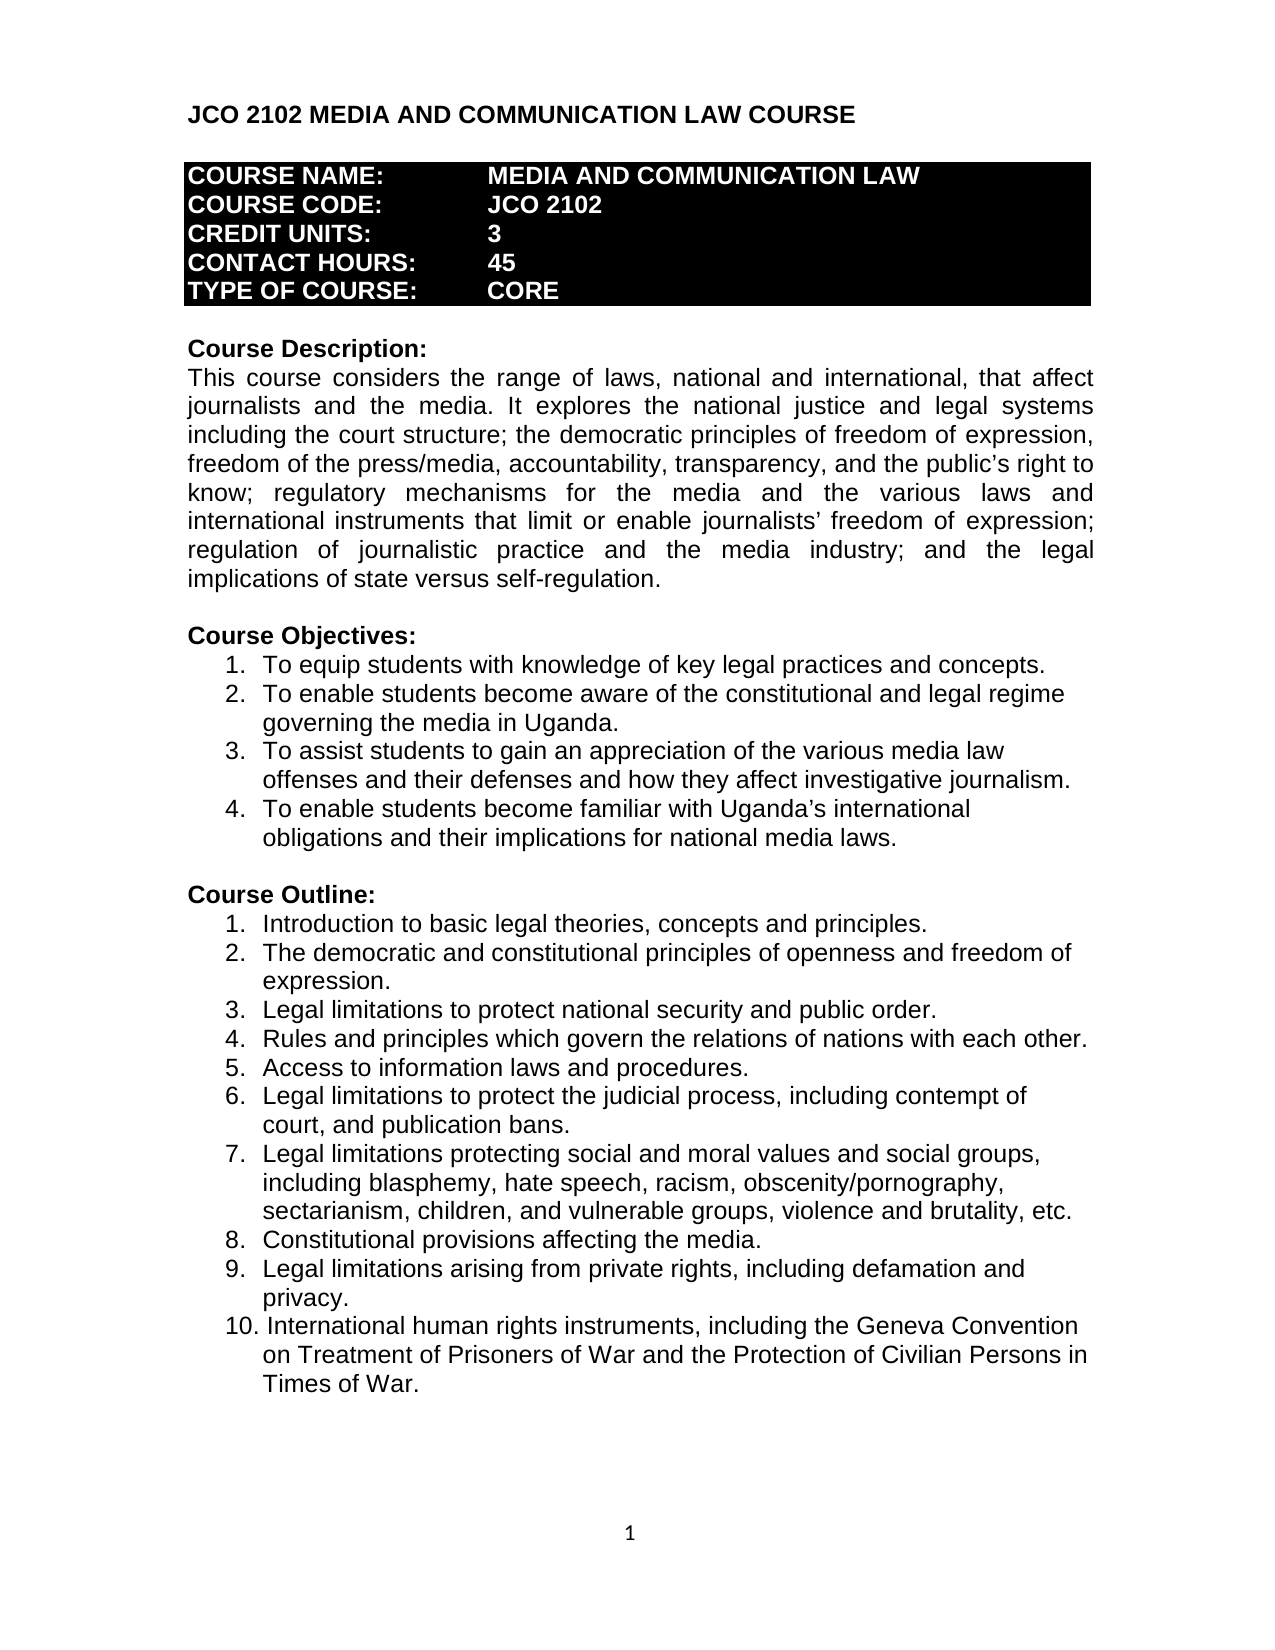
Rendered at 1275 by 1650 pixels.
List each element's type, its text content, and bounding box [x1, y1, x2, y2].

text CREDIT UNITS: 3 [187, 219, 507, 248]
text 9. Legal limitations arising from private rights, including defamation and privacy. [225, 1254, 1028, 1311]
text 3. To assist students to gain an appreciation of the various media law offenses and their defenses and how they affect investigative journalism. [225, 736, 1072, 794]
text 8. Constitutional provisions affecting the media. [225, 1225, 1102, 1254]
text 4. Rules and principles which govern the relations of nations with each other. [225, 1024, 1102, 1053]
text This course considers the range of laws, national and international, that affect journalists and the media. It explores the national justice and legal systems including the court structure; the democratic principles of freedom of expression, freedom of the press/media, accountability, transparency, and the public’s right to know; regulatory mechanisms for the media and the various laws and international instruments that limit or enable journalists’ freedom of expression; regulation of journalistic practice and the media industry; and the legal implications of state versus self-regulation. [187, 363, 1094, 593]
text Course Objectives: [187, 621, 421, 650]
text Course Description: [187, 334, 432, 363]
text 4. To enable students become familiar with Uganda’s international obligations and their implications for national media laws. [225, 794, 973, 851]
text 2. To enable students become aware of the constitutional and legal regime governing the media in Uganda. [225, 679, 1067, 736]
text 1. Introduction to basic legal theories, concepts and principles. [225, 909, 1102, 938]
text 6. Legal limitations to protect the judicial process, including contempt of court, and publication bans. [225, 1081, 1029, 1139]
text 10. International human rights instruments, including the Geneva Convention on Treatment of Prisoners of War and the Protection of Civilian Persons in Times of War. [225, 1311, 1089, 1398]
text 2. The democratic and constitutional principles of openness and freedom of expression. [225, 938, 1073, 995]
text 3. Legal limitations to protect national security and public order. [225, 995, 1102, 1024]
text TYPE OF COURSE: CORE [187, 276, 566, 305]
text 1. To equip students with knowledge of key legal practices and concepts. [225, 650, 1102, 679]
text CONTACT HOURS: 45 [187, 248, 521, 276]
text Course Outline: [187, 880, 381, 909]
text JCO 2102 MEDIA AND COMMUNICATION LAW COURSE [187, 100, 924, 129]
text 5. Access to information laws and procedures. [225, 1053, 1102, 1081]
text 7. Legal limitations protecting social and moral values and social groups, including blasphemy, hate speech, racism, obscenity/pornography, sectarianism, children, and vulnerable groups, violence and brutality, etc. [225, 1139, 1075, 1225]
text COURSE NAME: MEDIA AND COMMUNICATION LAW COURSE CODE: JCO 2102 [187, 161, 924, 219]
